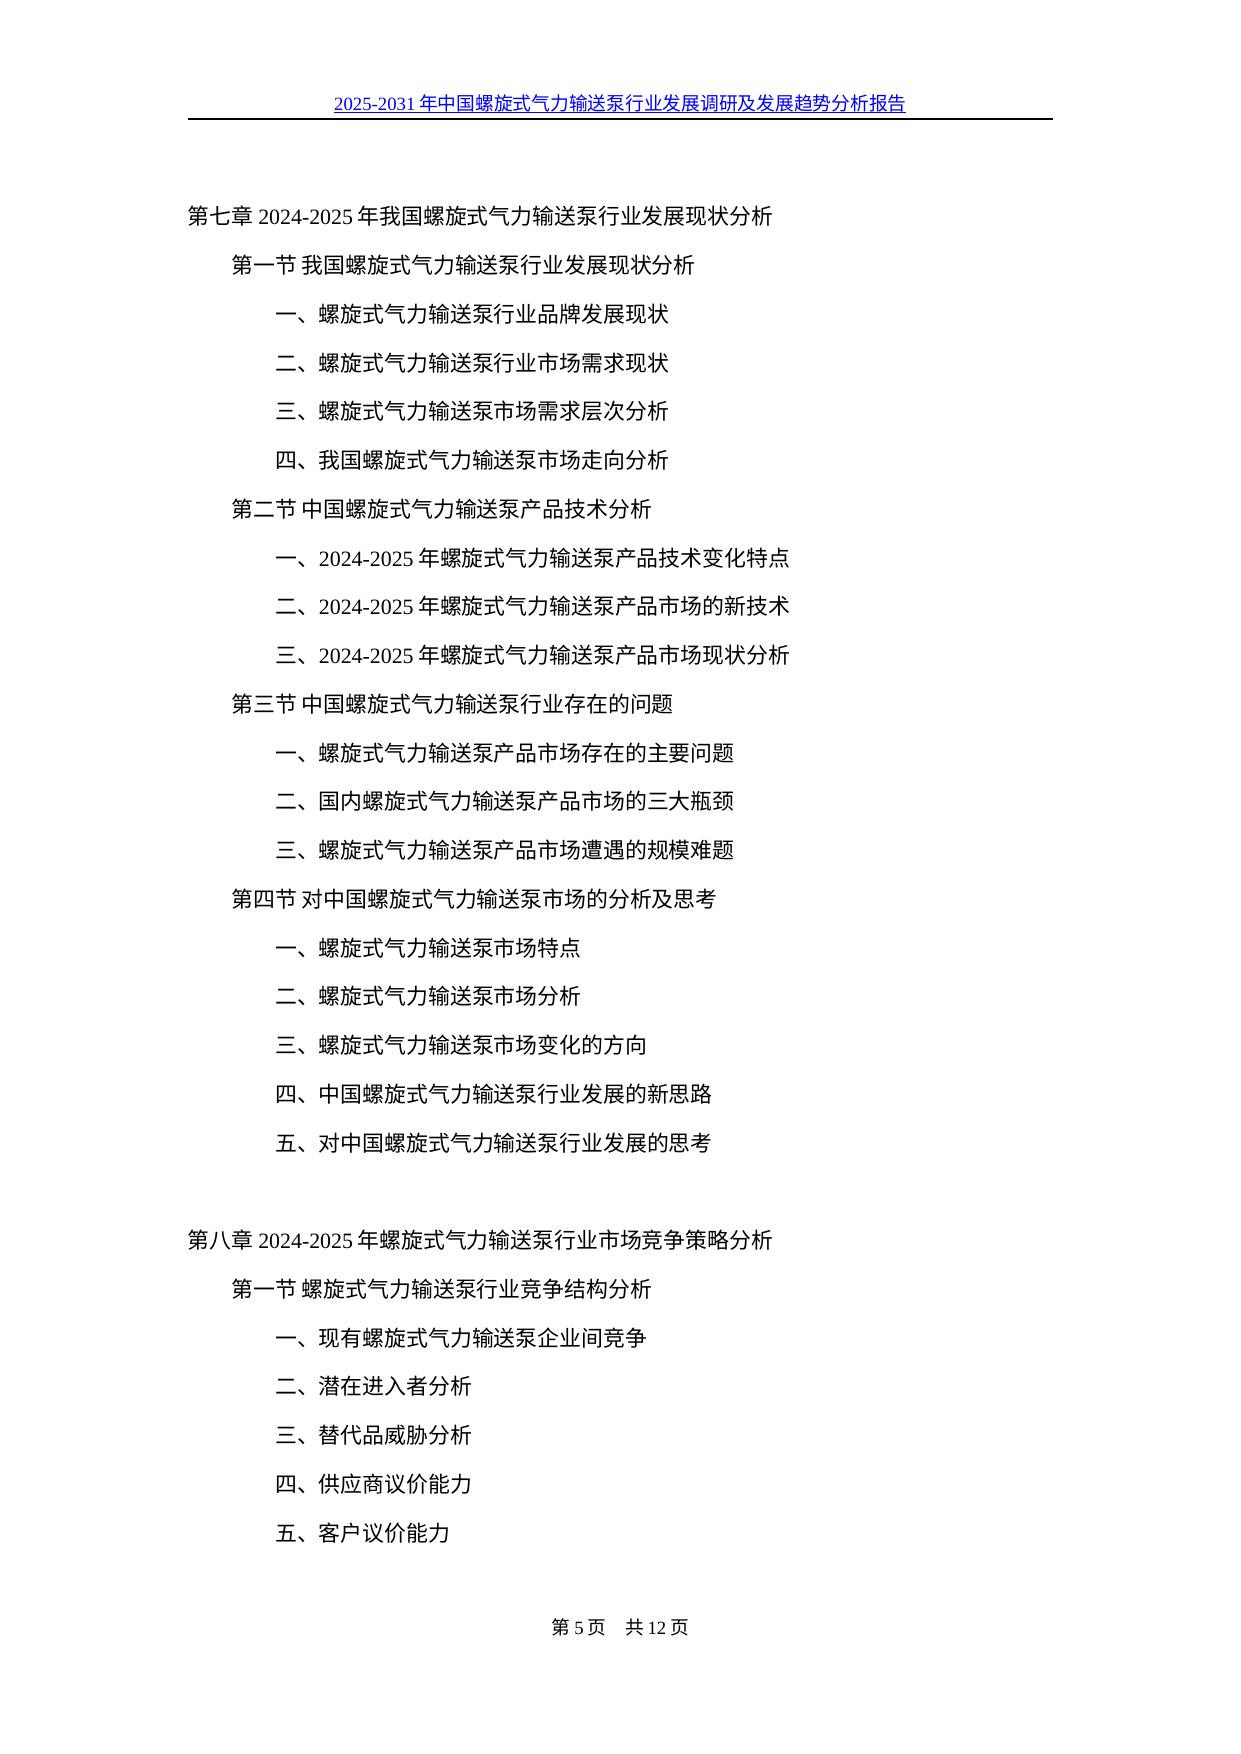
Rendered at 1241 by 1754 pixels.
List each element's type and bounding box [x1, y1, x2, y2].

text [187, 150, 1053, 1548]
